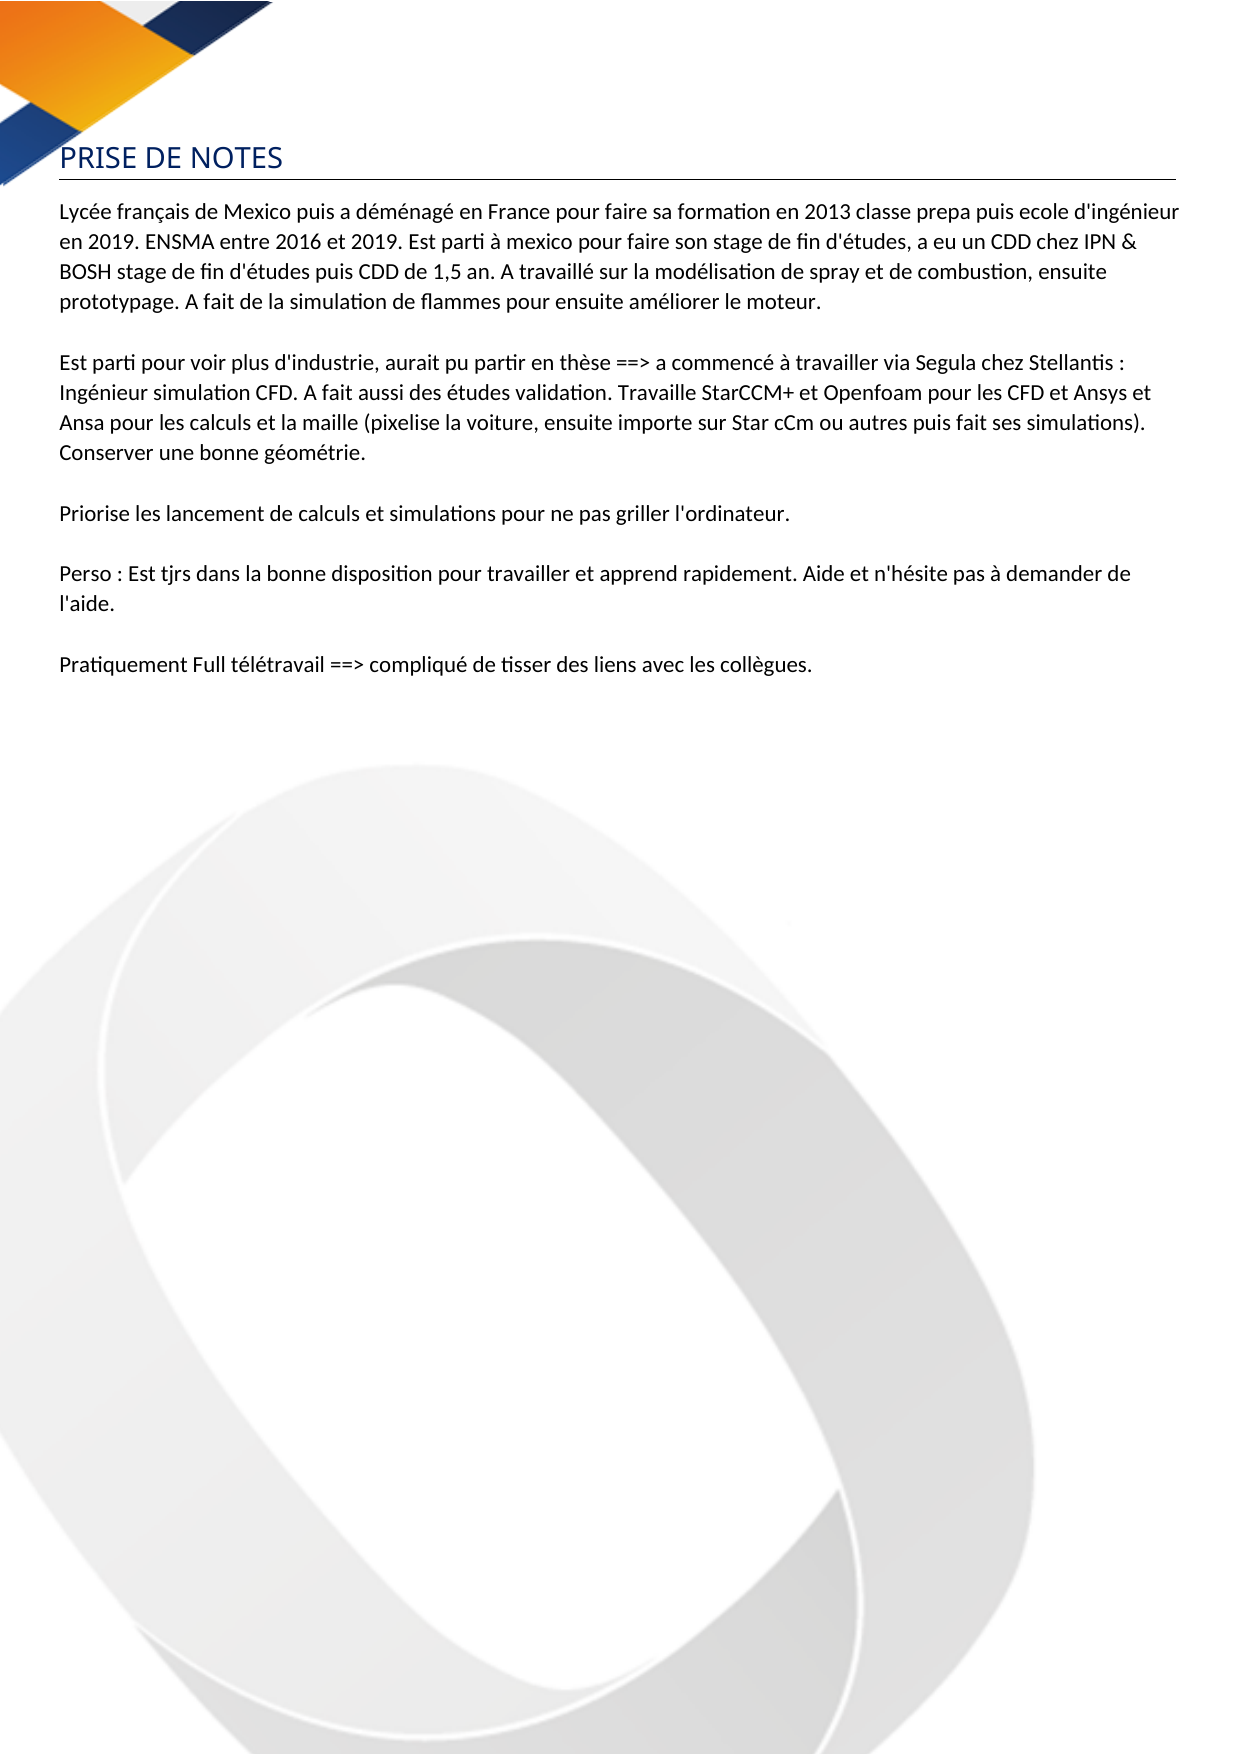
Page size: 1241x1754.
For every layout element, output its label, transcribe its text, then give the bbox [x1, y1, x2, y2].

picture [0, 719, 1074, 1754]
text Lycée français de Mexico puis a déménagé en France pour faire sa formation en 2013 classe prepa puis ecole d'ingénieur en 2019. ENSMA entre 2016 et 2019. Est parti à mexico pour faire son stage de fin d'études, a eu un CDD chez IPN & BOSH stage de fin d'études puis CDD de 1,5 an. A travaillé sur la modélisation de spray et de combustion, ensuite prototypage. A fait de la simulation de flammes pour ensuite améliorer le moteur. Est parti pour voir plus d'industrie, aurait pu partir en thèse ==> a commencé à travailler via Segula chez Stellantis : Ingénieur simulation CFD. A fait aussi des études validation. Travaille StarCCM+ et Openfoam pour les CFD et Ansys et Ansa pour les calculs et la maille (pixelise la voiture, ensuite importe sur Star cCm ou autres puis fait ses simulations). Conserver une bonne géométrie. Priorise les lancement de calculs et simulations pour ne pas griller l'ordinateur. Perso : Est tjrs dans la bonne disposition pour travailler et apprend rapidement. Aide et n'hésite pas à demander de l'aide. Pratiquement Full télétravail ==> compliqué de tisser des liens avec les collègues. [59, 197, 1181, 708]
picture [0, 1, 288, 203]
subtitle Prise de notes [59, 137, 1176, 179]
